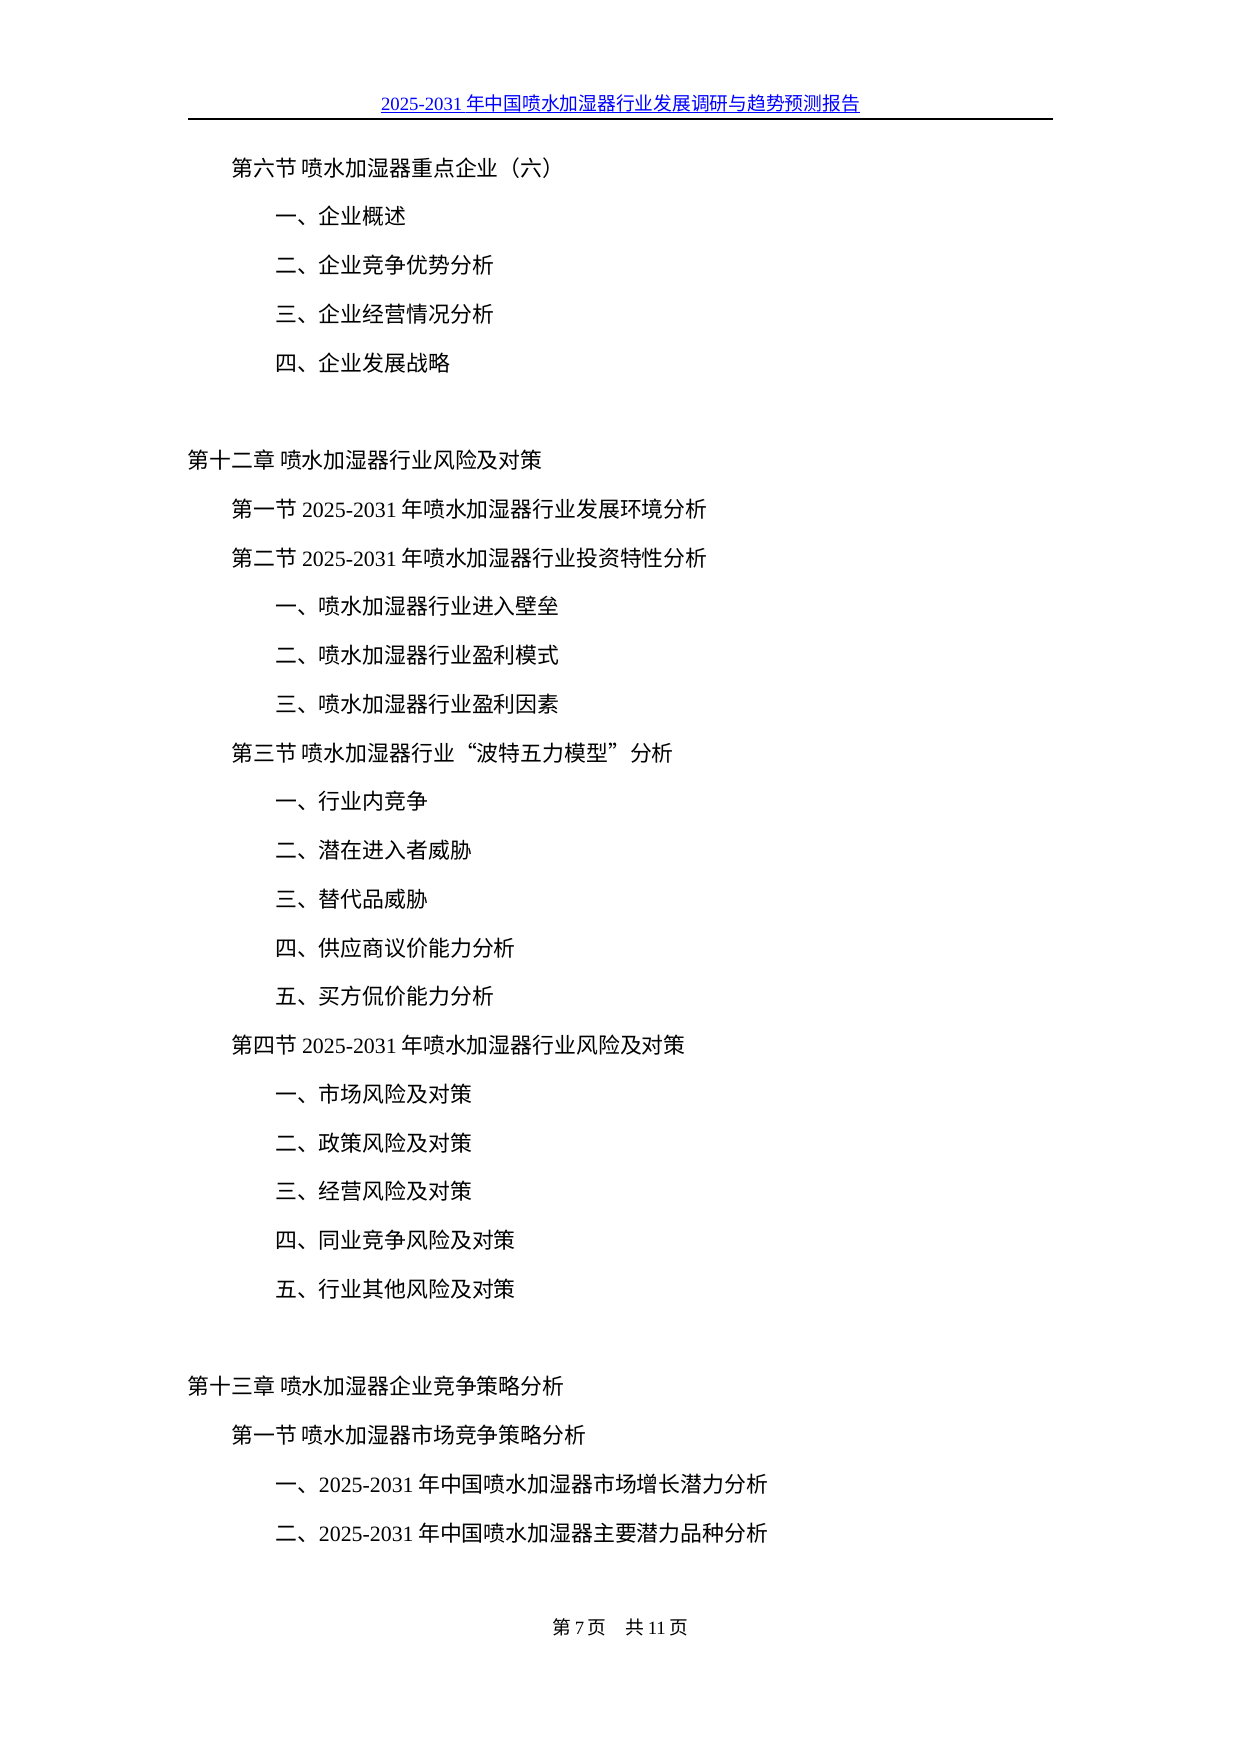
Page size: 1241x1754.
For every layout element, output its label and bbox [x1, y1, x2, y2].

text [187, 150, 1053, 1548]
